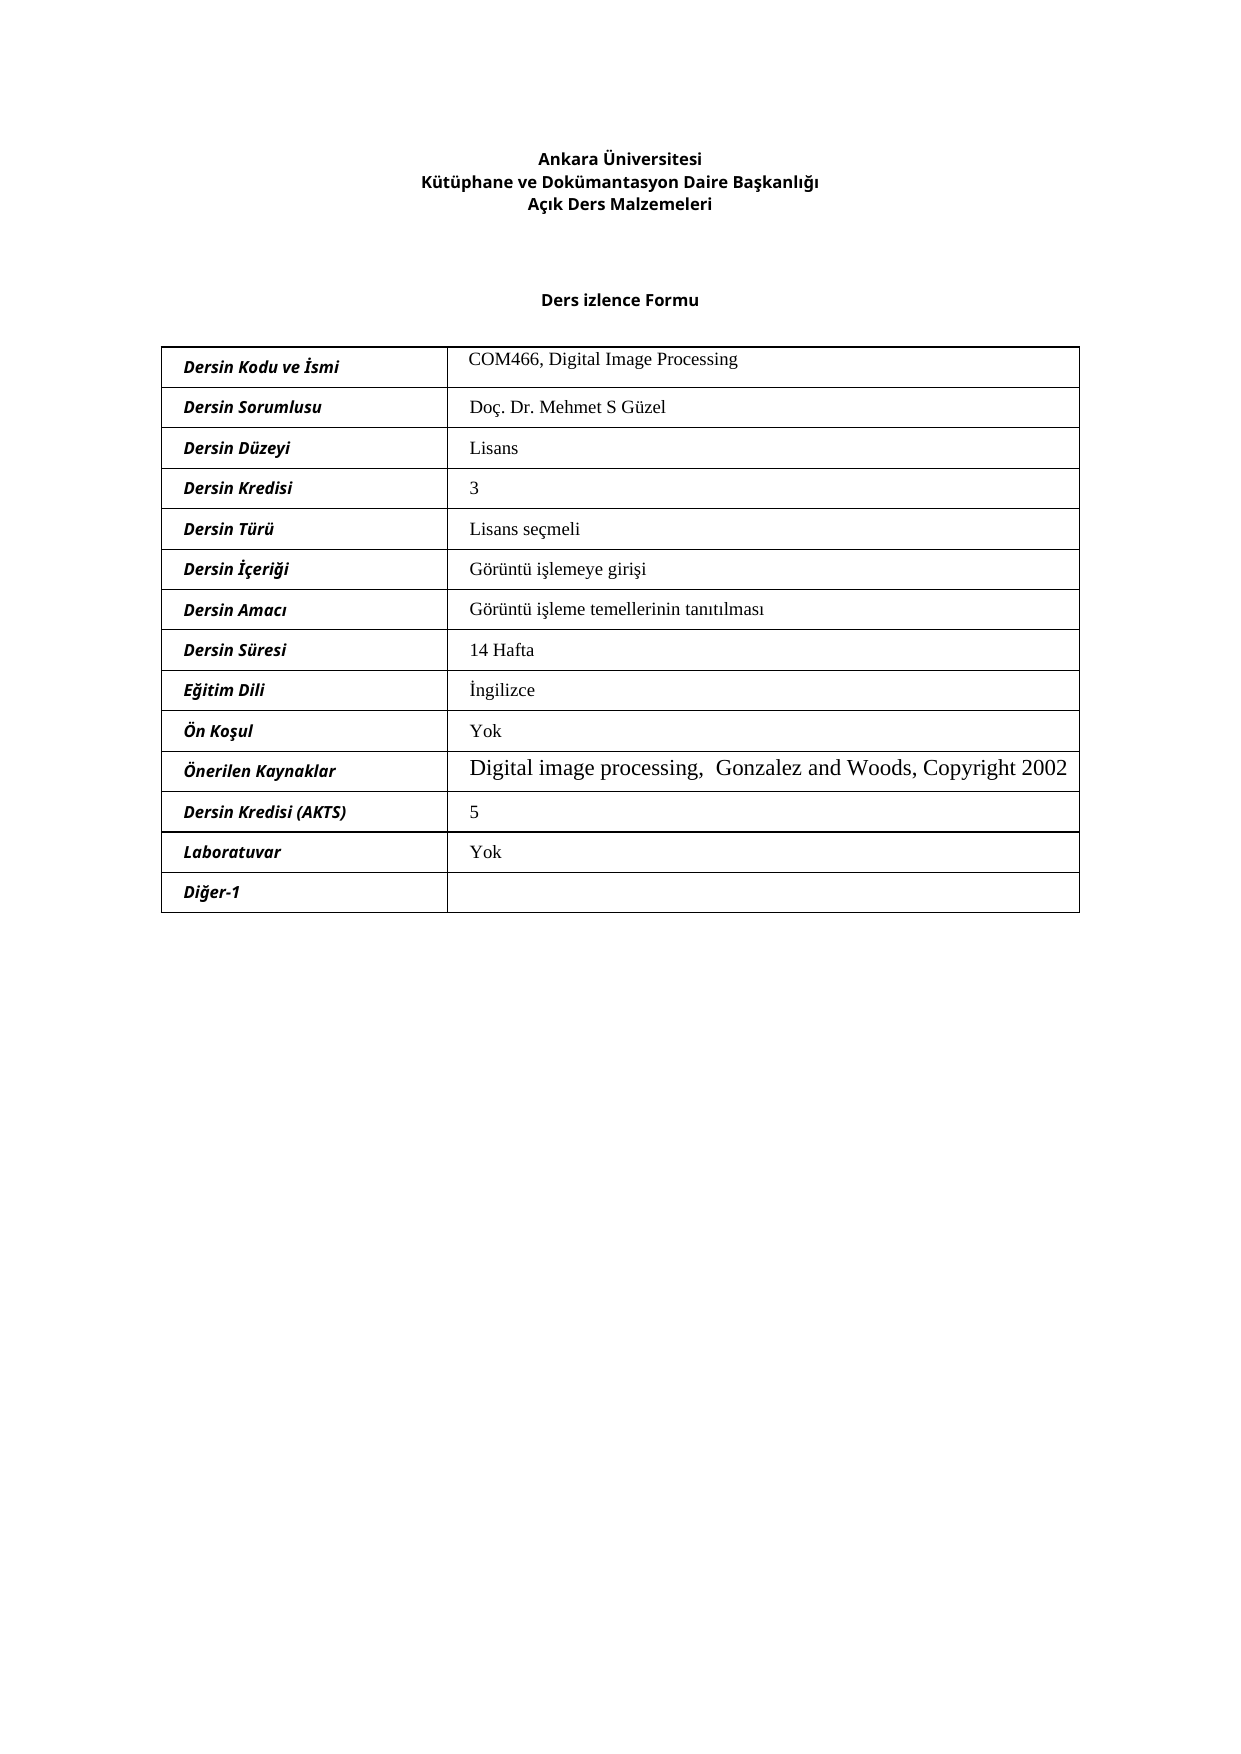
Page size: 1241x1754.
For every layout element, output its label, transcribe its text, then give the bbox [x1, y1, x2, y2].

table_cell Yok [448, 711, 1079, 751]
table_cell Lisans seçmeli [448, 509, 1079, 548]
table_cell Dersin Sorumlusu [162, 388, 447, 427]
text Ders izlence Formu [148, 288, 1093, 311]
table_cell İngilizce [448, 671, 1079, 710]
table_cell Görüntü işleme temellerinin tanıtılması [448, 590, 1079, 629]
table_cell Lisans [448, 428, 1079, 468]
table_cell Dersin İçeriği [162, 550, 447, 589]
table_cell Eğitim Dili [162, 671, 447, 710]
table_cell Digital image processing, Gonzalez and Woods, Copyright 2002 [448, 752, 1079, 791]
table_cell Görüntü işlemeye girişi [448, 550, 1079, 589]
table_cell Dersin Türü [162, 509, 447, 548]
table_cell Doç. Dr. Mehmet S Güzel [448, 388, 1079, 427]
table_header COM466, Digital Image Processing [448, 348, 1079, 387]
table_cell Dersin Süresi [162, 630, 447, 670]
table_header Dersin Kodu ve İsmi [162, 348, 447, 387]
table_cell Dersin Kredisi (AKTS) [162, 792, 447, 831]
table_cell Laboratuvar [162, 833, 447, 872]
table_cell 3 [448, 469, 1079, 508]
table_cell Dersin Düzeyi [162, 428, 447, 468]
table_cell Ön Koşul [162, 711, 447, 751]
table_cell Yok [448, 833, 1079, 872]
text Açık Ders Malzemeleri [148, 193, 1093, 216]
table_cell 14 Hafta [448, 630, 1079, 670]
table_cell 5 [448, 792, 1079, 831]
table_cell Dersin Amacı [162, 590, 447, 629]
table_cell Diğer-1 [162, 873, 447, 912]
text Ankara Üniversitesi Kütüphane ve Dokümantasyon Daire Başkanlığı [148, 148, 1093, 193]
table_cell Dersin Kredisi [162, 469, 447, 508]
table_cell Önerilen Kaynaklar [162, 752, 447, 791]
table_cell [448, 873, 1079, 912]
